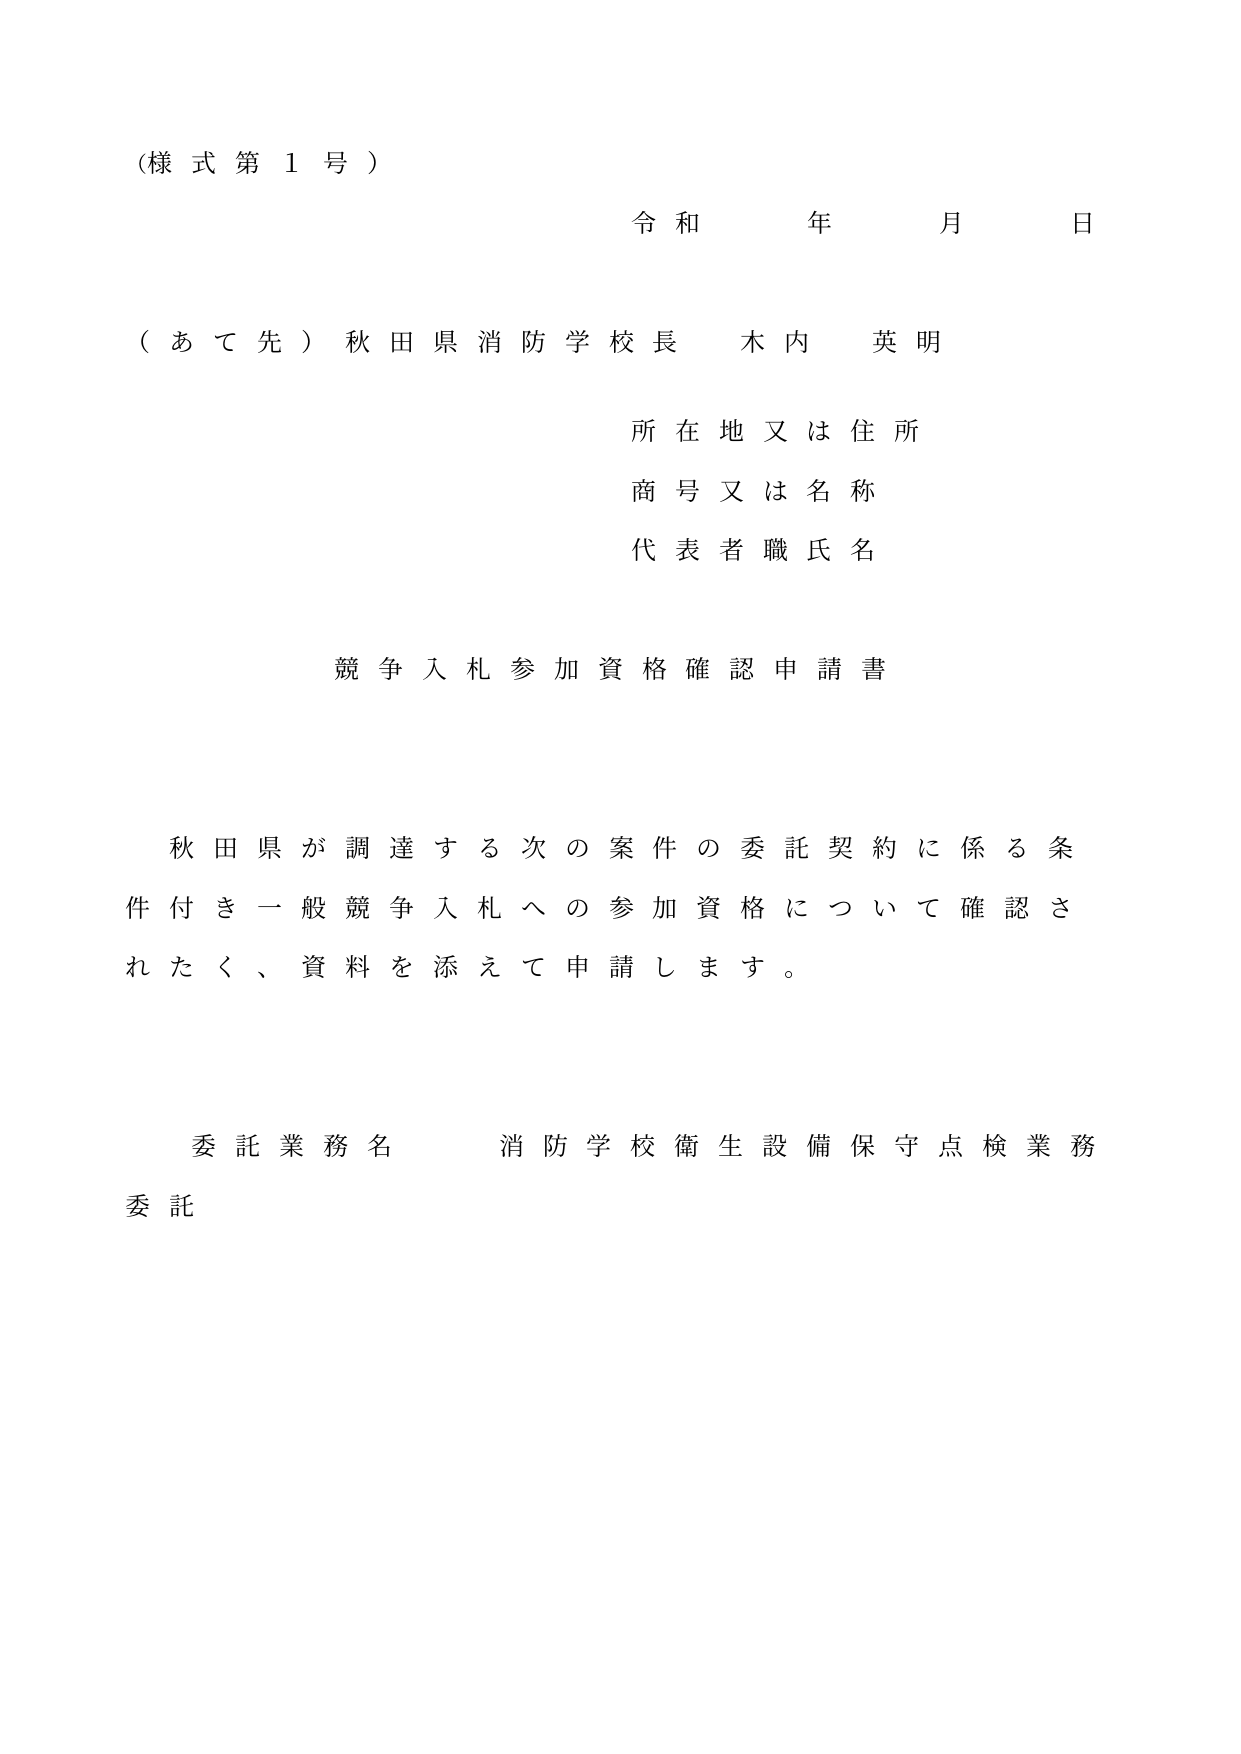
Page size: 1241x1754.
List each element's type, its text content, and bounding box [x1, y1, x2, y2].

text 所在地又は住所 [126, 400, 1114, 460]
text 秋田県が調達する次の案件の委託契約に係る条件付き一般競争入札への参加資格について確認されたく、資料を添えて申請します。 [126, 817, 1114, 996]
text 令和 年 月 日 [126, 192, 1114, 251]
text （あて先）秋田県消防学校長 木内 英明 [126, 311, 1114, 370]
text （様式第１号） [126, 132, 1114, 192]
text 委託業務名 消防学校衛生設備保守点検業務委託 [126, 1115, 1114, 1234]
text 競争入札参加資格確認申請書 [126, 638, 1114, 698]
text 商号又は名称 [126, 460, 1114, 519]
text 代表者職氏名 [126, 519, 1114, 579]
